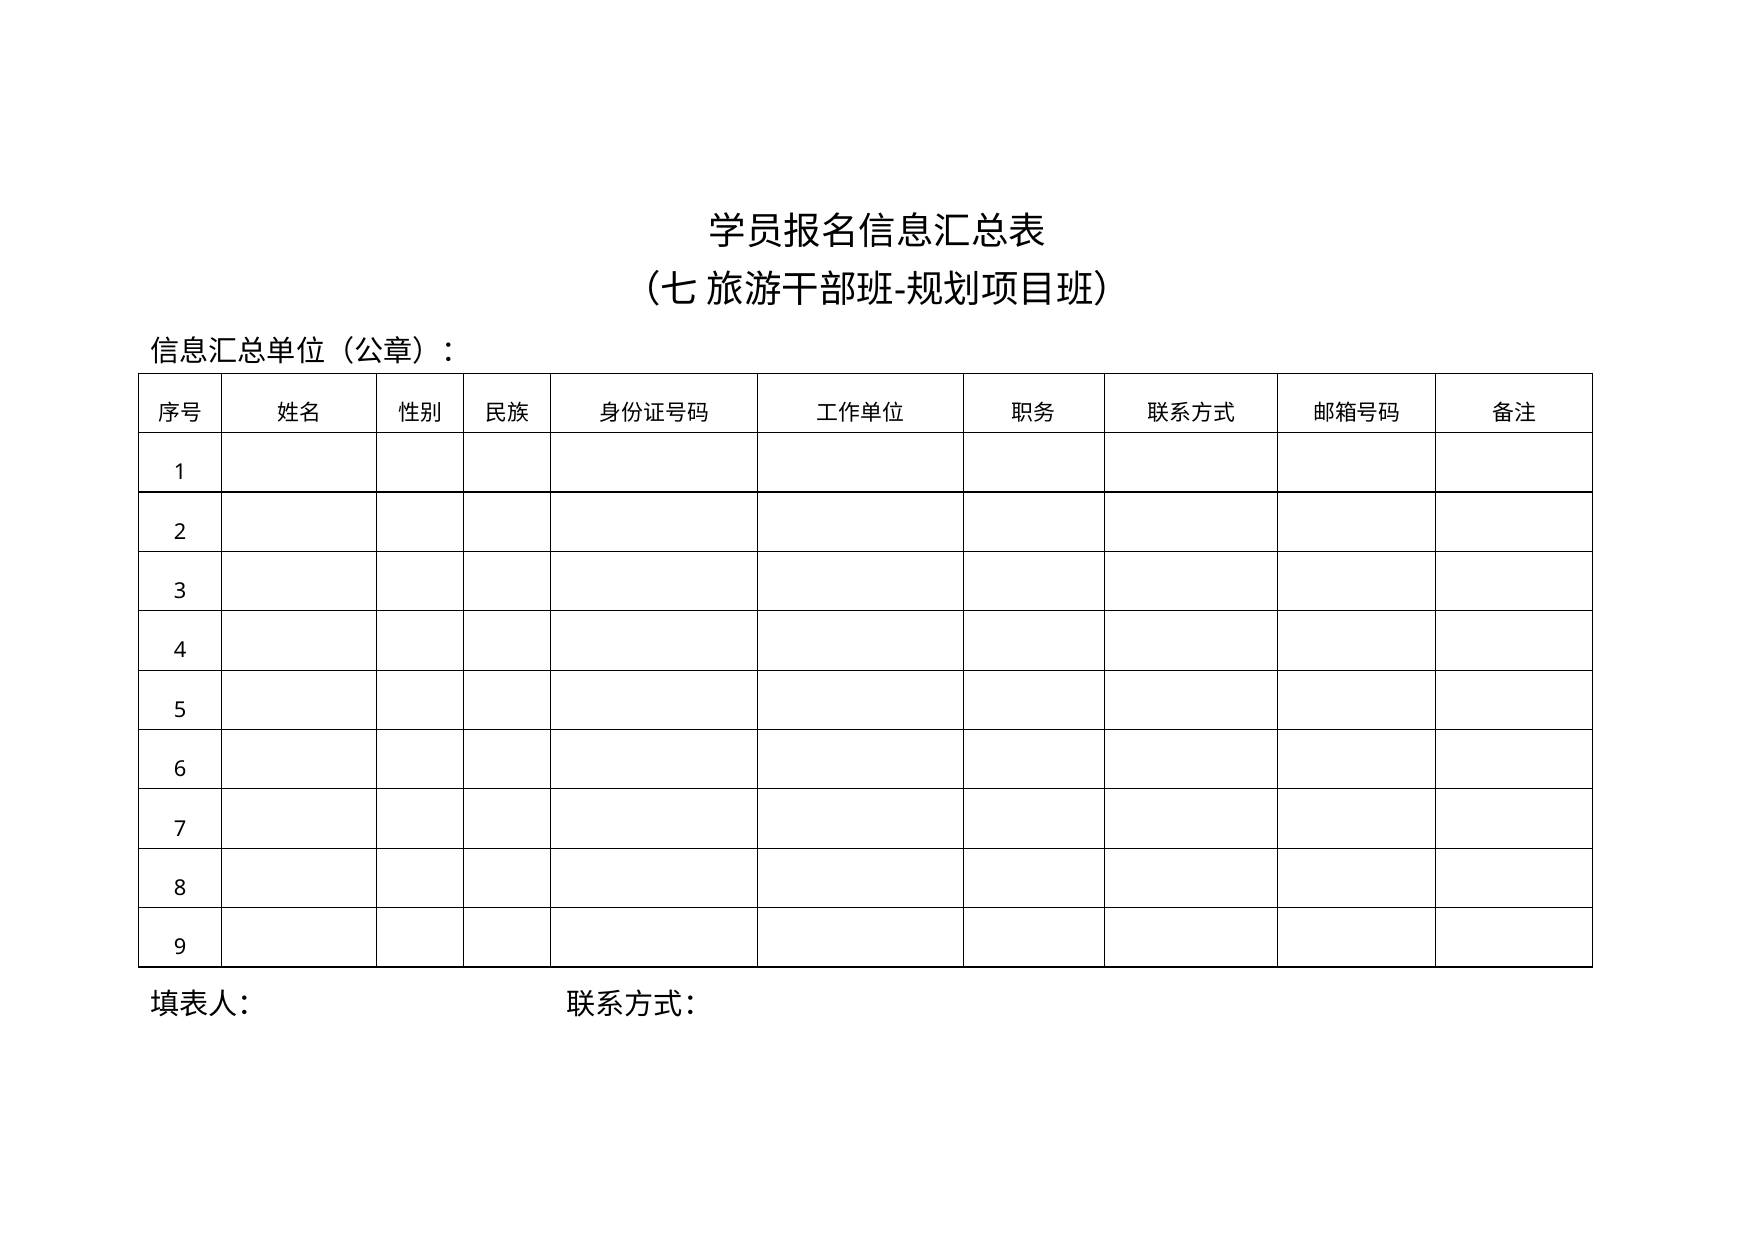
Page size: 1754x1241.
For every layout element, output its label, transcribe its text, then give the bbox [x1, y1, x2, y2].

table_cell [963, 789, 1103, 848]
table_cell [221, 552, 376, 610]
table_cell [1104, 849, 1277, 907]
table_cell [377, 552, 463, 610]
table_cell [1436, 789, 1592, 848]
table_cell [377, 730, 463, 788]
table_cell [1278, 730, 1435, 788]
table_cell 7 [139, 789, 220, 848]
table_cell [1436, 908, 1592, 966]
table_cell [551, 433, 757, 491]
table_cell [464, 908, 549, 966]
table_cell [221, 433, 376, 491]
table_cell [1104, 789, 1277, 848]
table_cell 6 [139, 730, 220, 788]
table_cell [758, 908, 962, 966]
table_header 姓名 [221, 374, 376, 432]
table_cell 1 [139, 433, 220, 491]
table_cell [464, 789, 549, 848]
text 填表人： 联系方式： [150, 967, 1604, 1026]
text （七 旅游干部班-规划项目班） [150, 256, 1604, 314]
table_cell [221, 908, 376, 966]
table_cell [1436, 552, 1592, 610]
table_cell [1436, 849, 1592, 907]
table_cell [758, 671, 962, 729]
table_cell 3 [139, 552, 220, 610]
table_cell [551, 849, 757, 907]
table_cell [1104, 908, 1277, 966]
table_cell [551, 611, 757, 669]
table_header 性别 [377, 374, 463, 432]
table_cell [221, 611, 376, 669]
table_cell [1436, 611, 1592, 669]
table_cell [377, 493, 463, 551]
table_cell [963, 730, 1103, 788]
table_cell [377, 671, 463, 729]
table_cell [551, 789, 757, 848]
table_cell [221, 671, 376, 729]
table_cell [963, 671, 1103, 729]
table_cell 4 [139, 611, 220, 669]
table_cell 8 [139, 849, 220, 907]
table_cell [1278, 611, 1435, 669]
table_cell [551, 552, 757, 610]
table_cell [1278, 433, 1435, 491]
table_cell [377, 849, 463, 907]
table_header 职务 [963, 374, 1103, 432]
table_cell [464, 493, 549, 551]
table_cell [464, 849, 549, 907]
table_cell [963, 849, 1103, 907]
table_cell [551, 493, 757, 551]
table_header 邮箱号码 [1278, 374, 1435, 432]
table_cell [1104, 730, 1277, 788]
table_cell [464, 730, 549, 788]
table_cell [1104, 552, 1277, 610]
table_cell [963, 493, 1103, 551]
table_cell [221, 493, 376, 551]
table_cell [1278, 671, 1435, 729]
table_cell [758, 552, 962, 610]
table_cell [1436, 671, 1592, 729]
table_cell [963, 552, 1103, 610]
table_cell [963, 433, 1103, 491]
text 学员报名信息汇总表 [150, 198, 1604, 256]
table_cell [377, 611, 463, 669]
table_cell [758, 493, 962, 551]
table_cell [1104, 493, 1277, 551]
table_cell [1278, 493, 1435, 551]
table_cell [464, 611, 549, 669]
table_cell [963, 908, 1103, 966]
table_header 备注 [1436, 374, 1592, 432]
table_header 身份证号码 [551, 374, 757, 432]
table_cell [758, 849, 962, 907]
table_cell [1278, 789, 1435, 848]
table_cell [464, 552, 549, 610]
table_cell [963, 611, 1103, 669]
table_cell [1278, 849, 1435, 907]
table_header 联系方式 [1104, 374, 1277, 432]
table_cell [377, 908, 463, 966]
table_cell [464, 671, 549, 729]
table_cell 2 [139, 493, 220, 551]
table_cell [758, 433, 962, 491]
table_cell [1436, 433, 1592, 491]
table_cell [551, 671, 757, 729]
table_cell [221, 849, 376, 907]
table_cell 9 [139, 908, 220, 966]
table_header 序号 [139, 374, 220, 432]
text 信息汇总单位（公章）： [150, 314, 1604, 373]
table_cell [758, 611, 962, 669]
table_cell [377, 789, 463, 848]
table_cell [1278, 552, 1435, 610]
table_cell [221, 730, 376, 788]
table_cell [1104, 671, 1277, 729]
table_cell [758, 730, 962, 788]
table_cell [377, 433, 463, 491]
table_header 工作单位 [758, 374, 962, 432]
table_cell 5 [139, 671, 220, 729]
table_header 民族 [464, 374, 549, 432]
table_cell [1104, 433, 1277, 491]
table_cell [1436, 730, 1592, 788]
table_cell [758, 789, 962, 848]
table_cell [551, 730, 757, 788]
table_cell [221, 789, 376, 848]
table_cell [1104, 611, 1277, 669]
table_cell [1278, 908, 1435, 966]
table_cell [464, 433, 549, 491]
table_cell [551, 908, 757, 966]
table_cell [1436, 493, 1592, 551]
